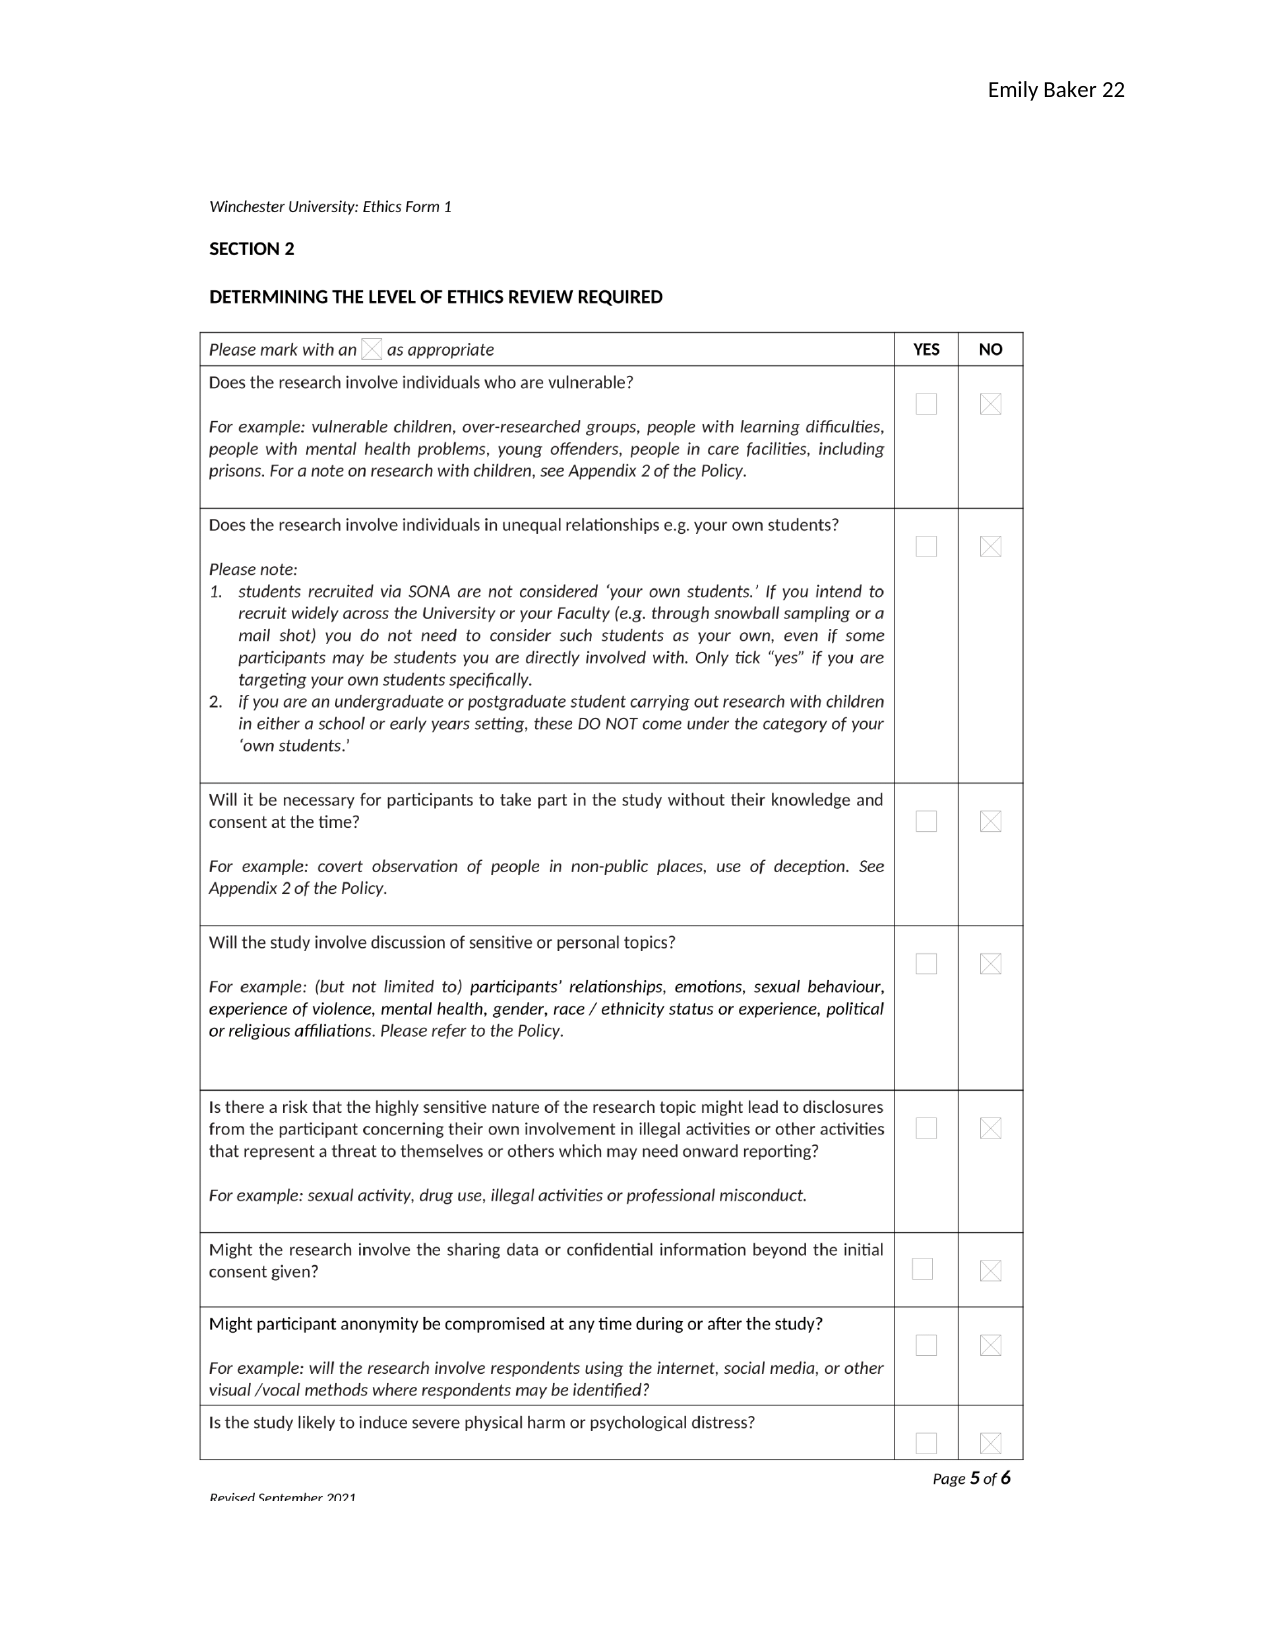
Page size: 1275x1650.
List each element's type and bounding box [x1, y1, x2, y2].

picture [150, 150, 1125, 1501]
